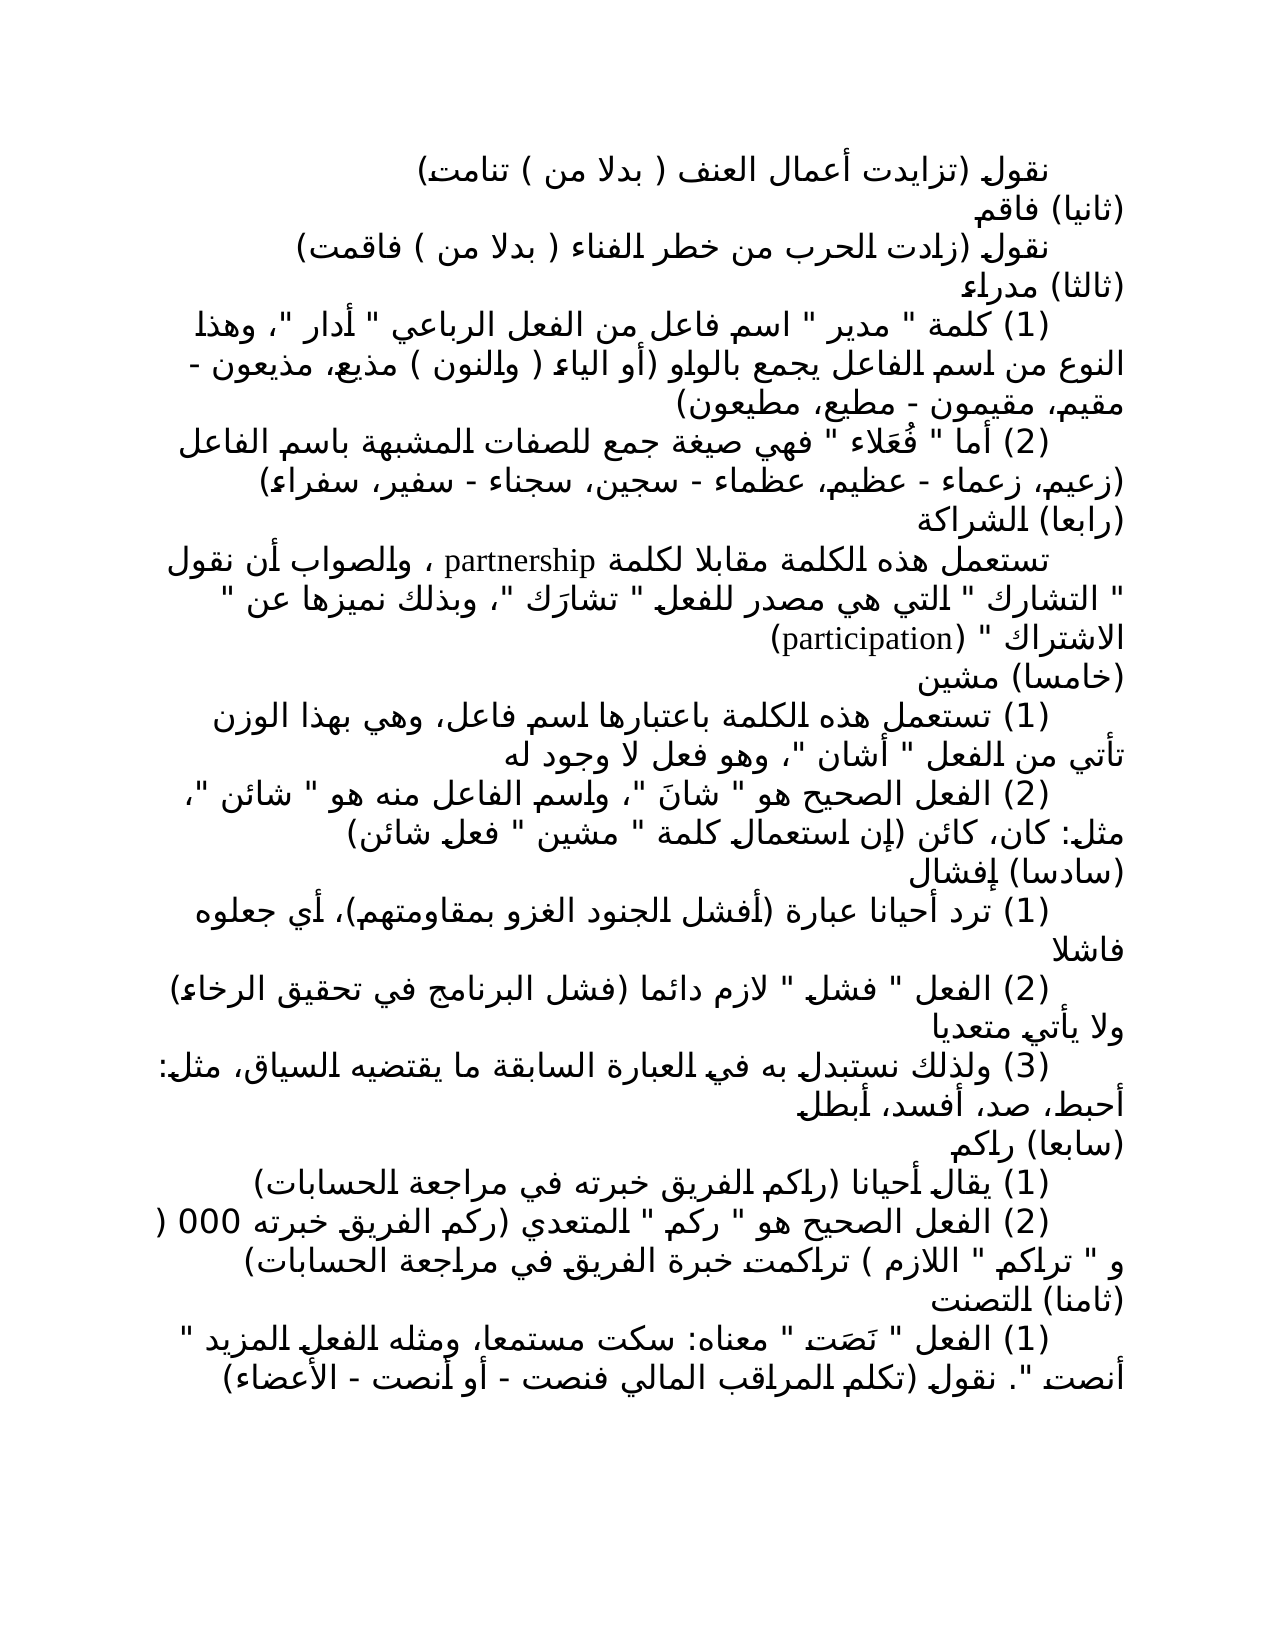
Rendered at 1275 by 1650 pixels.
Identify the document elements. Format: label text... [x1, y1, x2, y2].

text تستعمل هذه الكلمة مقابلا لكلمة partnership ، والصواب أن نقول " التشارك " التي هي مصدر للفعل " تشارَك "، وبذلك نميزها عن " الاشتراك " (participation) [150, 539, 1125, 657]
text (سادسا) إفشال [150, 852, 1125, 891]
text (خامسا) مشين [150, 657, 1125, 696]
text (1) يقال أحيانا (راكم الفريق خبرته في مراجعة الحسابات) [150, 1164, 1125, 1203]
text نقول (زادت الحرب من خطر الفناء ( بدلا من ) فاقمت) [150, 228, 1125, 267]
text (2) الفعل الصحيح هو " شانَ "، واسم الفاعل منه هو " شائن "، مثل: كان، كائن (إن استعمال كلمة " مشين " فعل شائن) [150, 774, 1125, 852]
text نقول (تزايدت أعمال العنف ( بدلا من ) تنامت) [150, 150, 1125, 189]
text (1) الفعل " نَصَت " معناه: سكت مستمعا، ومثله الفعل المزيد " أنصت ". نقول (تكلم المراقب المالي فنصت - أو أنصت - الأعضاء) [150, 1319, 1125, 1397]
text (2) الفعل " فشل " لازم دائما (فشل البرنامج في تحقيق الرخاء) ولا يأتي متعديا [150, 969, 1125, 1047]
text (2) أما " فُعَلاء " فهي صيغة جمع للصفات المشبهة باسم الفاعل (زعيم، زعماء - عظيم، عظماء - سجين، سجناء - سفير، سفراء) [150, 423, 1125, 501]
text (ثامنا) التصنت [150, 1281, 1125, 1319]
text (2) الفعل الصحيح هو " ركم " المتعدي (ركم الفريق خبرته 000 ( و " تراكم " اللازم ) تراكمت خبرة الفريق في مراجعة الحسابات) [150, 1203, 1125, 1281]
text (ثالثا) مدراء [150, 267, 1125, 306]
text (ثانيا) فاقم [150, 189, 1125, 228]
text (1) كلمة " مدير " اسم فاعل من الفعل الرباعي " أدار "، وهذا النوع من اسم الفاعل يجمع بالواو (أو الياء ( والنون ) مذيع، مذيعون - مقيم، مقيمون - مطيع، مطيعون) [150, 306, 1125, 423]
text (3) ولذلك نستبدل به في العبارة السابقة ما يقتضيه السياق، مثل: أحبط، صد، أفسد، أبطل [150, 1047, 1125, 1125]
text (1) ترد أحيانا عبارة (أفشل الجنود الغزو بمقاومتهم)، أي جعلوه فاشلا [150, 891, 1125, 969]
text (رابعا) الشراكة [150, 501, 1125, 539]
text (1) تستعمل هذه الكلمة باعتبارها اسم فاعل، وهي بهذا الوزن تأتي من الفعل " أشان "، وهو فعل لا وجود له [150, 696, 1125, 774]
text (سابعا) راكم [150, 1125, 1125, 1164]
